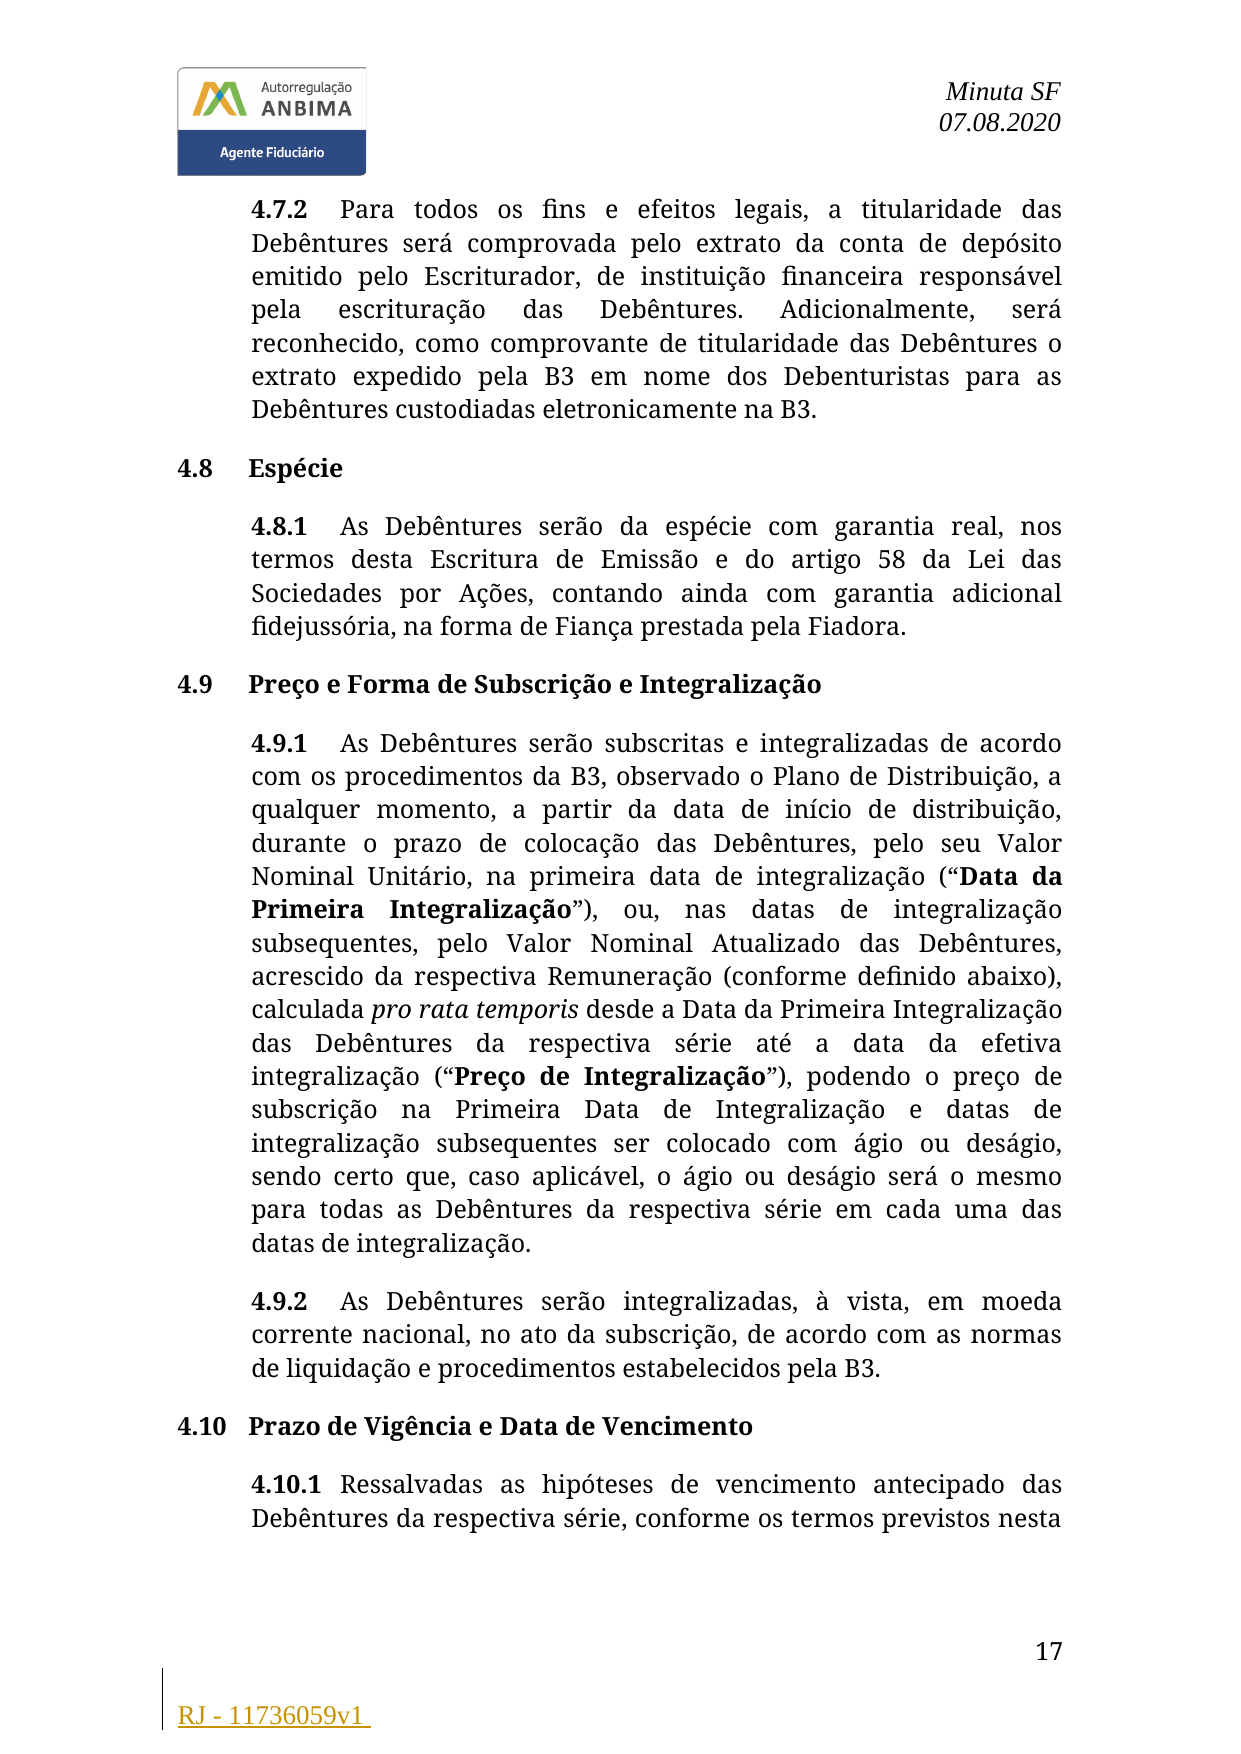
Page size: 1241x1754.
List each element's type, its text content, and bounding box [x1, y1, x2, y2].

text As Debêntures serão subscritas e integralizadas de acordo com os procedimentos da B3, observado o Plano de Distribuição, a qualquer momento, a partir da data de início de distribuição, durante o prazo de colocação das Debêntures, pelo seu Valor Nominal Unitário, na primeira data de integralização (“Data da Primeira Integralização”), ou, nas datas de integralização subsequentes, pelo Valor Nominal Atualizado das Debêntures, acrescido da respectiva Remuneração (conforme definido abaixo), calculada pro rata temporis desde a Data da Primeira Integralização das Debêntures da respectiva série até a data da efetiva integralização (“Preço de Integralização”), podendo o preço de subscrição na Primeira Data de Integralização e datas de integralização subsequentes ser colocado com ágio ou deságio, sendo certo que, caso aplicável, o ágio ou deságio será o mesmo para todas as Debêntures da respectiva série em cada uma das datas de integralização. [251, 725, 1063, 1259]
text Para todos os fins e efeitos legais, a titularidade das Debêntures será comprovada pelo extrato da conta de depósito emitido pelo Escriturador, de instituição financeira responsável pela escrituração das Debêntures. Adicionalmente, será reconhecido, como comprovante de titularidade das Debêntures o extrato expedido pela B3 em nome dos Debenturistas para as Debêntures custodiadas eletronicamente na B3. [251, 192, 1063, 425]
text Espécie [177, 450, 1063, 484]
text As Debêntures serão da espécie com garantia real, nos termos desta Escritura de Emissão e do artigo 58 da Lei das Sociedades por Ações, contando ainda com garantia adicional fidejussória, na forma de Fiança prestada pela Fiadora. [251, 509, 1063, 642]
picture [177, 67, 367, 176]
text Prazo de Vigência e Data de Vencimento [177, 1409, 1063, 1442]
text Preço e Forma de Subscrição e Integralização [177, 667, 1063, 700]
text As Debêntures serão integralizadas, à vista, em moeda corrente nacional, no ato da subscrição, de acordo com as normas de liquidação e procedimentos estabelecidos pela B3. [251, 1284, 1063, 1384]
